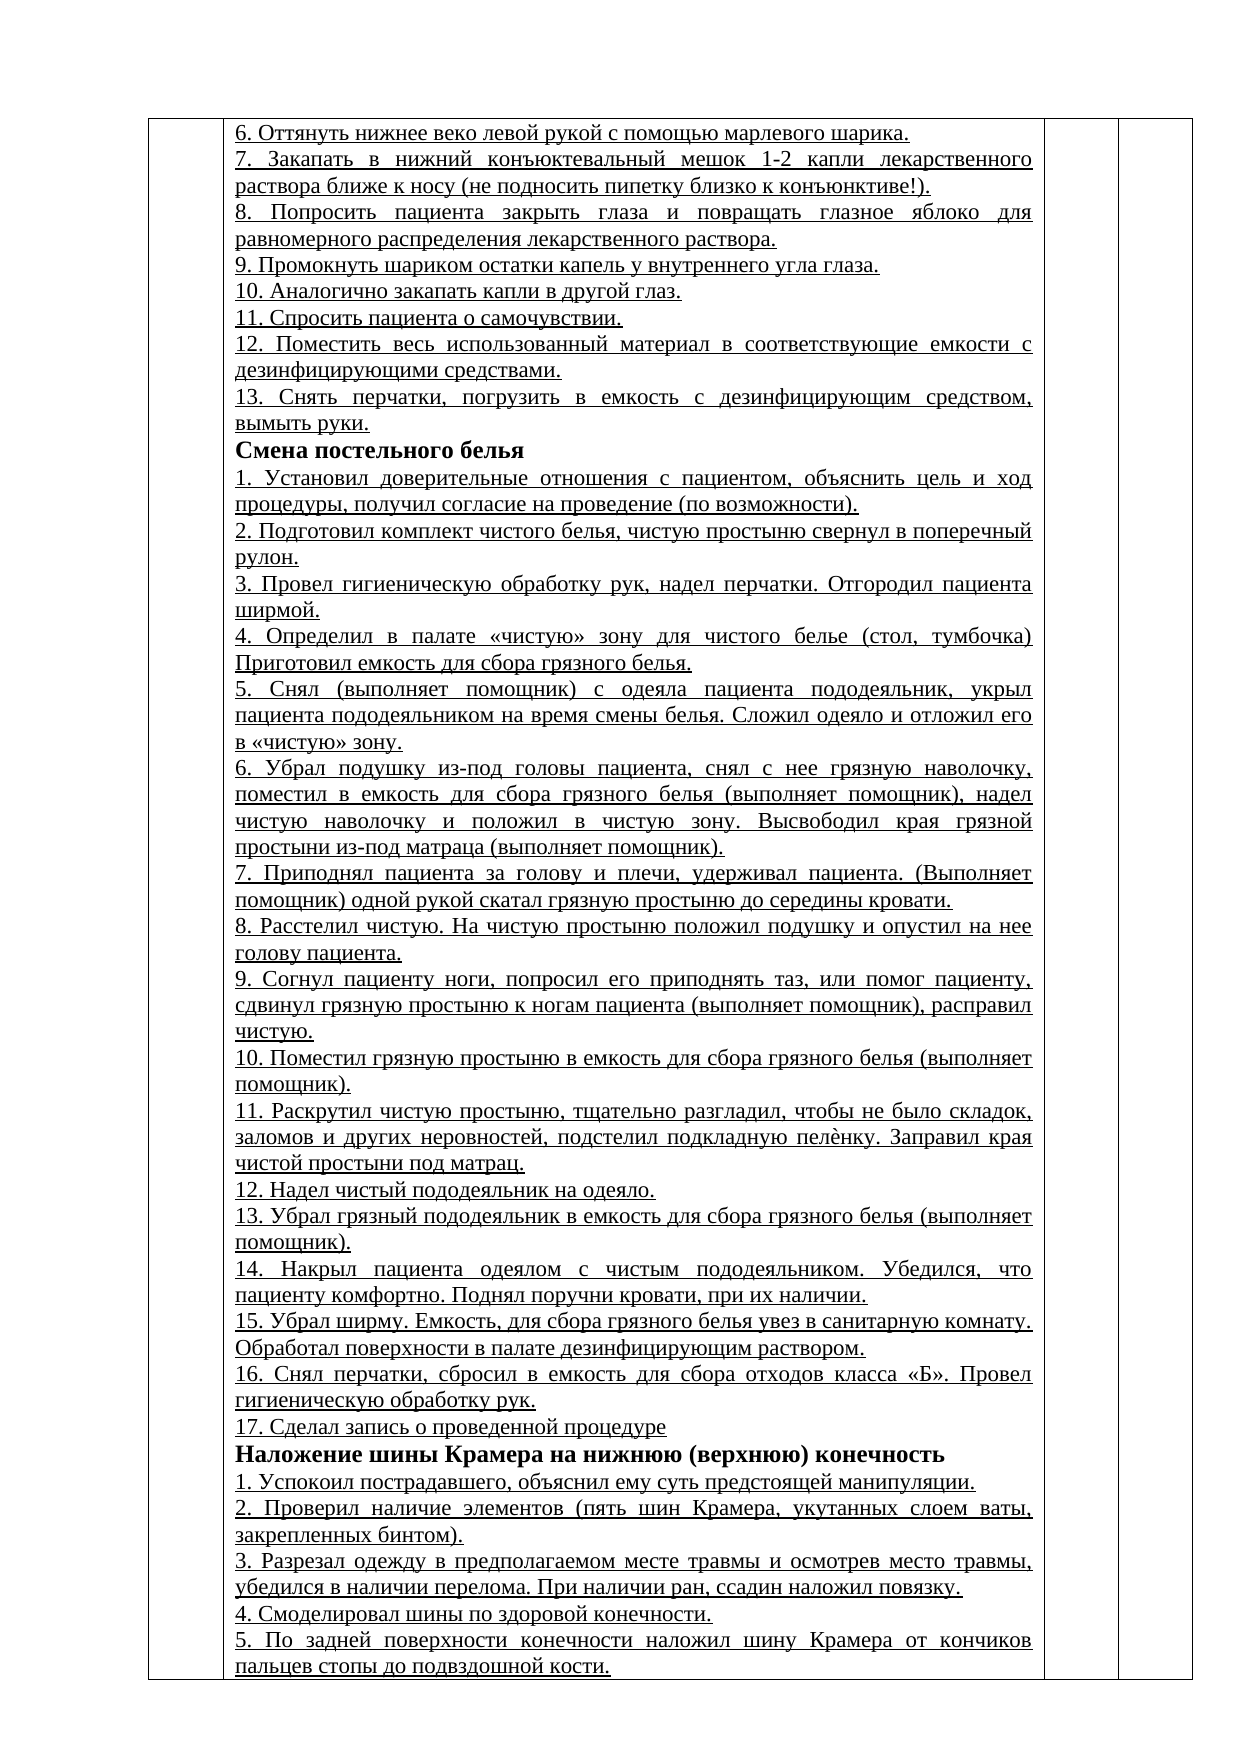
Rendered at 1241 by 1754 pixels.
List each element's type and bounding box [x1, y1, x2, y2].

table_cell [224, 119, 1044, 1679]
table_cell [1045, 119, 1118, 1679]
table_cell [149, 119, 223, 1679]
table_cell [1119, 119, 1192, 1679]
